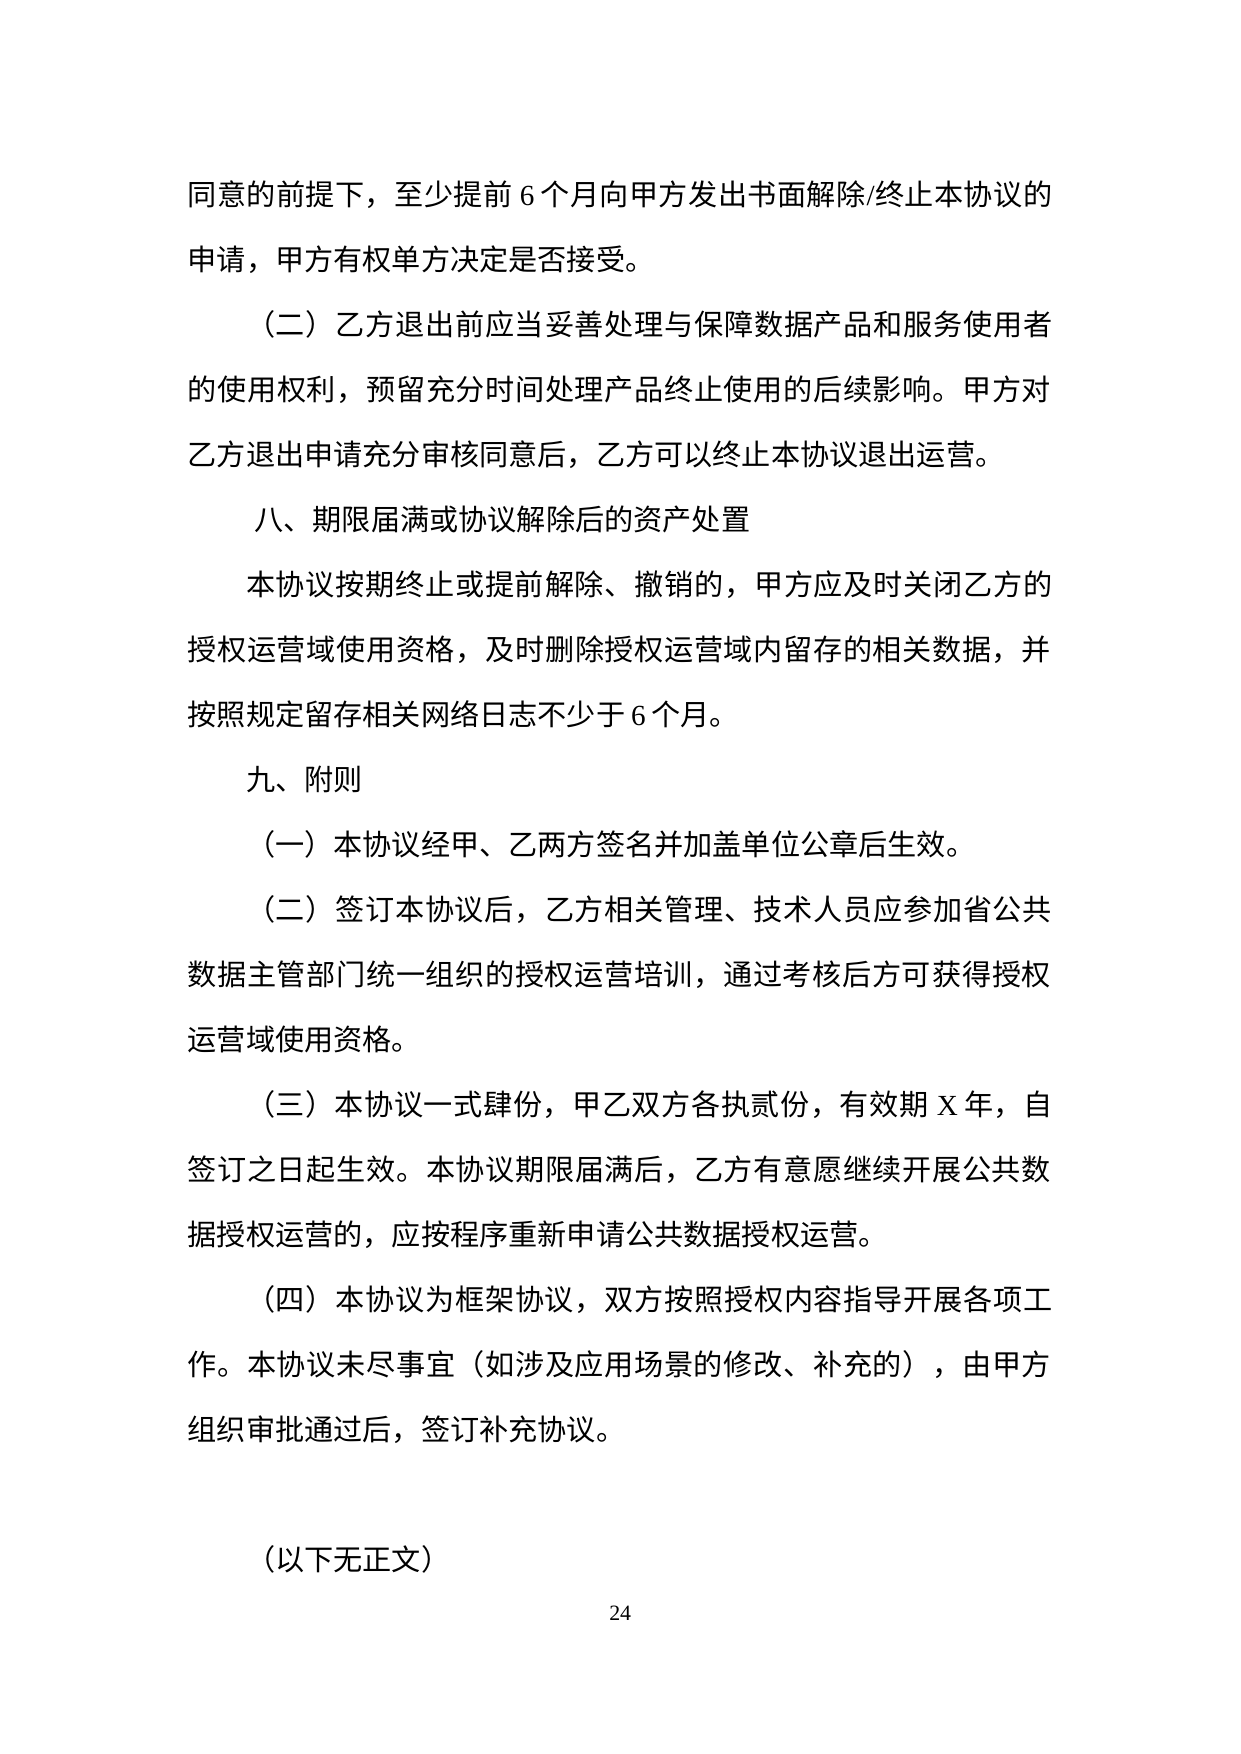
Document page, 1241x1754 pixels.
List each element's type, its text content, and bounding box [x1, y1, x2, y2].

text （三）本协议一式肆份，甲乙双方各执贰份，有效期X年，自签订之日起生效。本协议期限届满后，乙方有意愿继续开展公共数据授权运营的，应按程序重新申请公共数据授权运营。 [187, 1070, 1053, 1265]
text （四）本协议为框架协议，双方按照授权内容指导开展各项工作。本协议未尽事宜（如涉及应用场景的修改、补充的），由甲方组织审批通过后，签订补充协议。 [187, 1265, 1053, 1460]
text （二）乙方退出前应当妥善处理与保障数据产品和服务使用者的使用权利，预留充分时间处理产品终止使用的后续影响。甲方对乙方退出申请充分审核同意后，乙方可以终止本协议退出运营。 [187, 290, 1053, 485]
list 八、期限届满或协议解除后的资产处置 [187, 485, 1053, 550]
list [187, 160, 1053, 290]
text （一）本协议经甲、乙两方签名并加盖单位公章后生效。 [187, 810, 1053, 875]
text （二）签订本协议后，乙方相关管理、技术人员应参加省公共数据主管部门统一组织的授权运营培训，通过考核后方可获得授权运营域使用资格。 [187, 875, 1053, 1070]
text （以下无正文） [187, 1525, 1053, 1590]
text 本协议按期终止或提前解除、撤销的，甲方应及时关闭乙方的授权运营域使用资格，及时删除授权运营域内留存的相关数据，并按照规定留存相关网络日志不少于6个月。 [187, 550, 1053, 745]
text 九、附则 [187, 745, 1053, 810]
